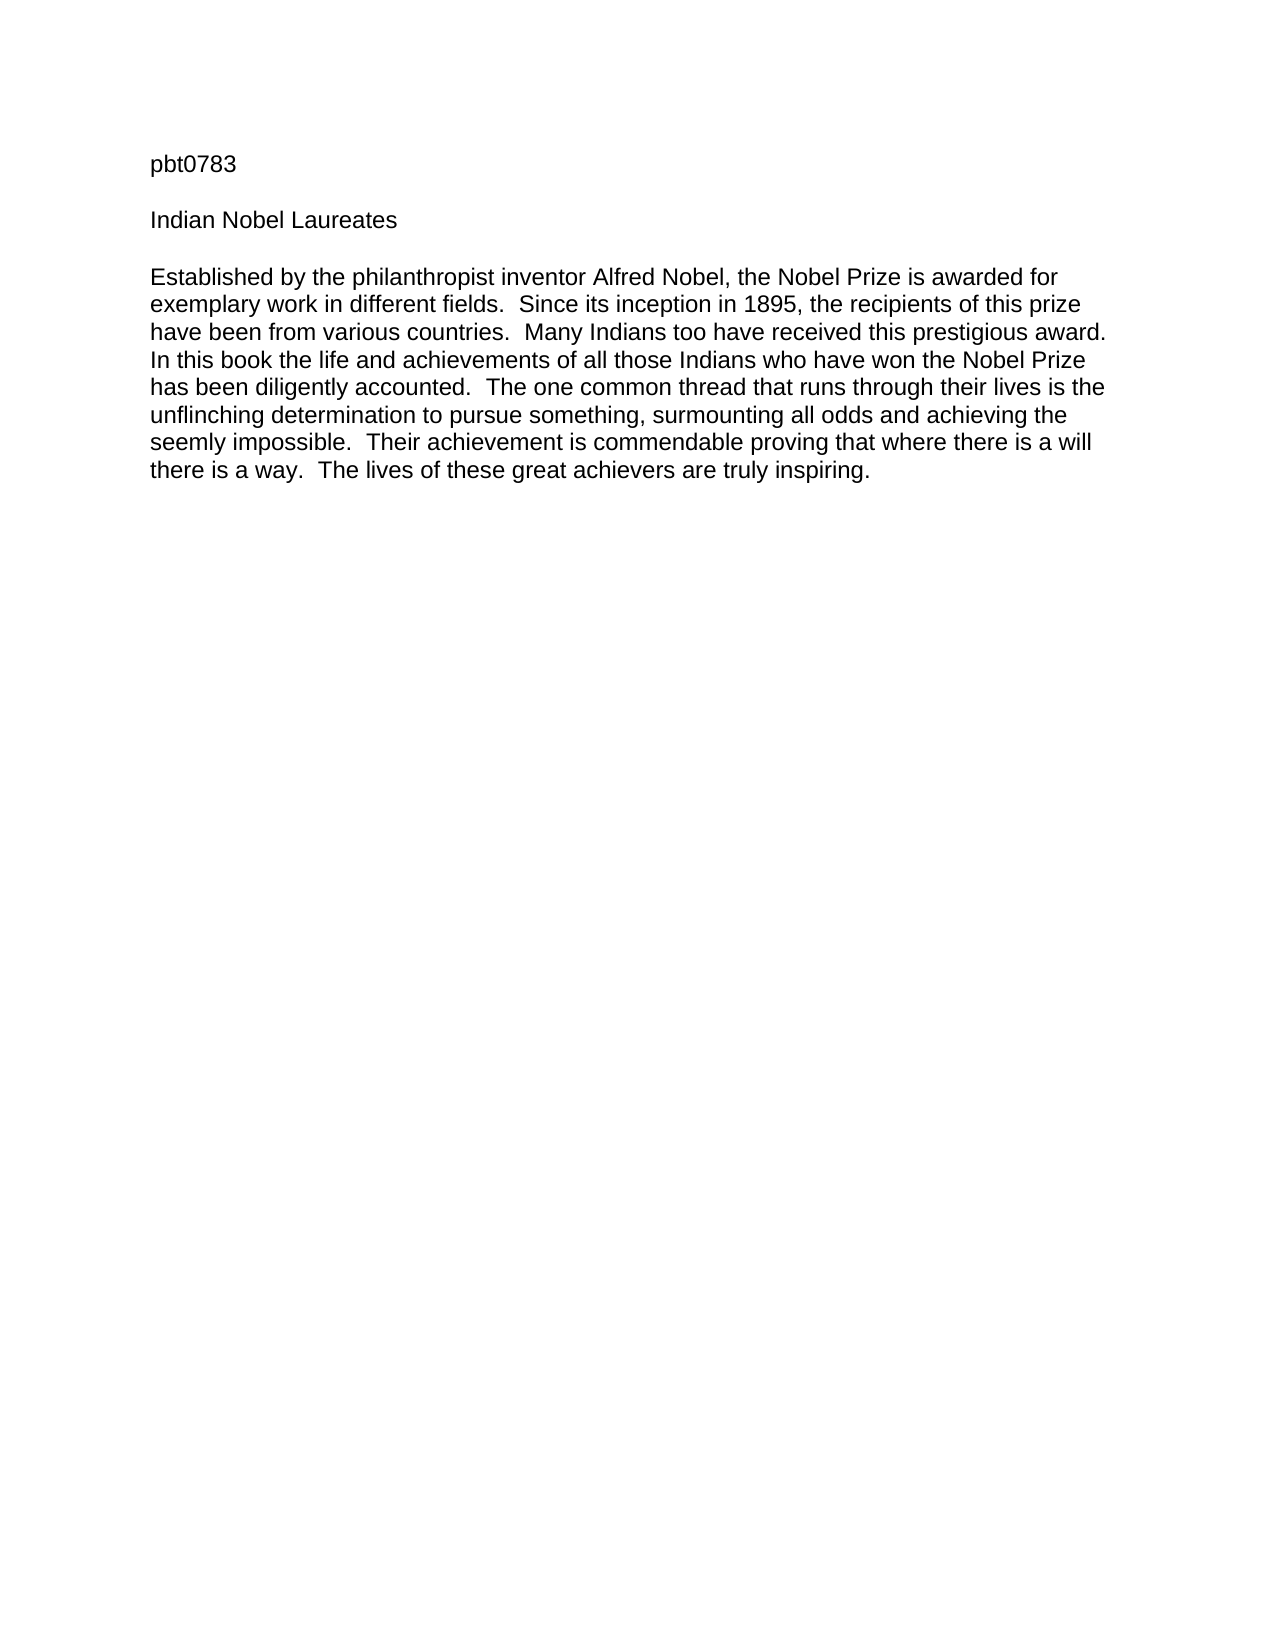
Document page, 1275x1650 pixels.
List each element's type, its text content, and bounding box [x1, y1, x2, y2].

text Established by the philanthropist inventor Alfred Nobel, the Nobel Prize is awarded for exemplary work in different fields. Since its inception in 1895, the recipients of this prize have been from various countries. Many Indians too have received this prestigious award. In this book the life and achievements of all those Indians who have won the Nobel Prize has been diligently accounted. The one common thread that runs through their lives is the unflinching determination to pursue something, surmounting all odds and achieving the seemly impossible. Their achievement is commendable proving that where there is a will there is a way. The lives of these great achievers are truly inspiring. [150, 263, 1125, 483]
text pbt0783 [150, 150, 1125, 178]
text Indian Nobel Laureates [150, 206, 1125, 234]
